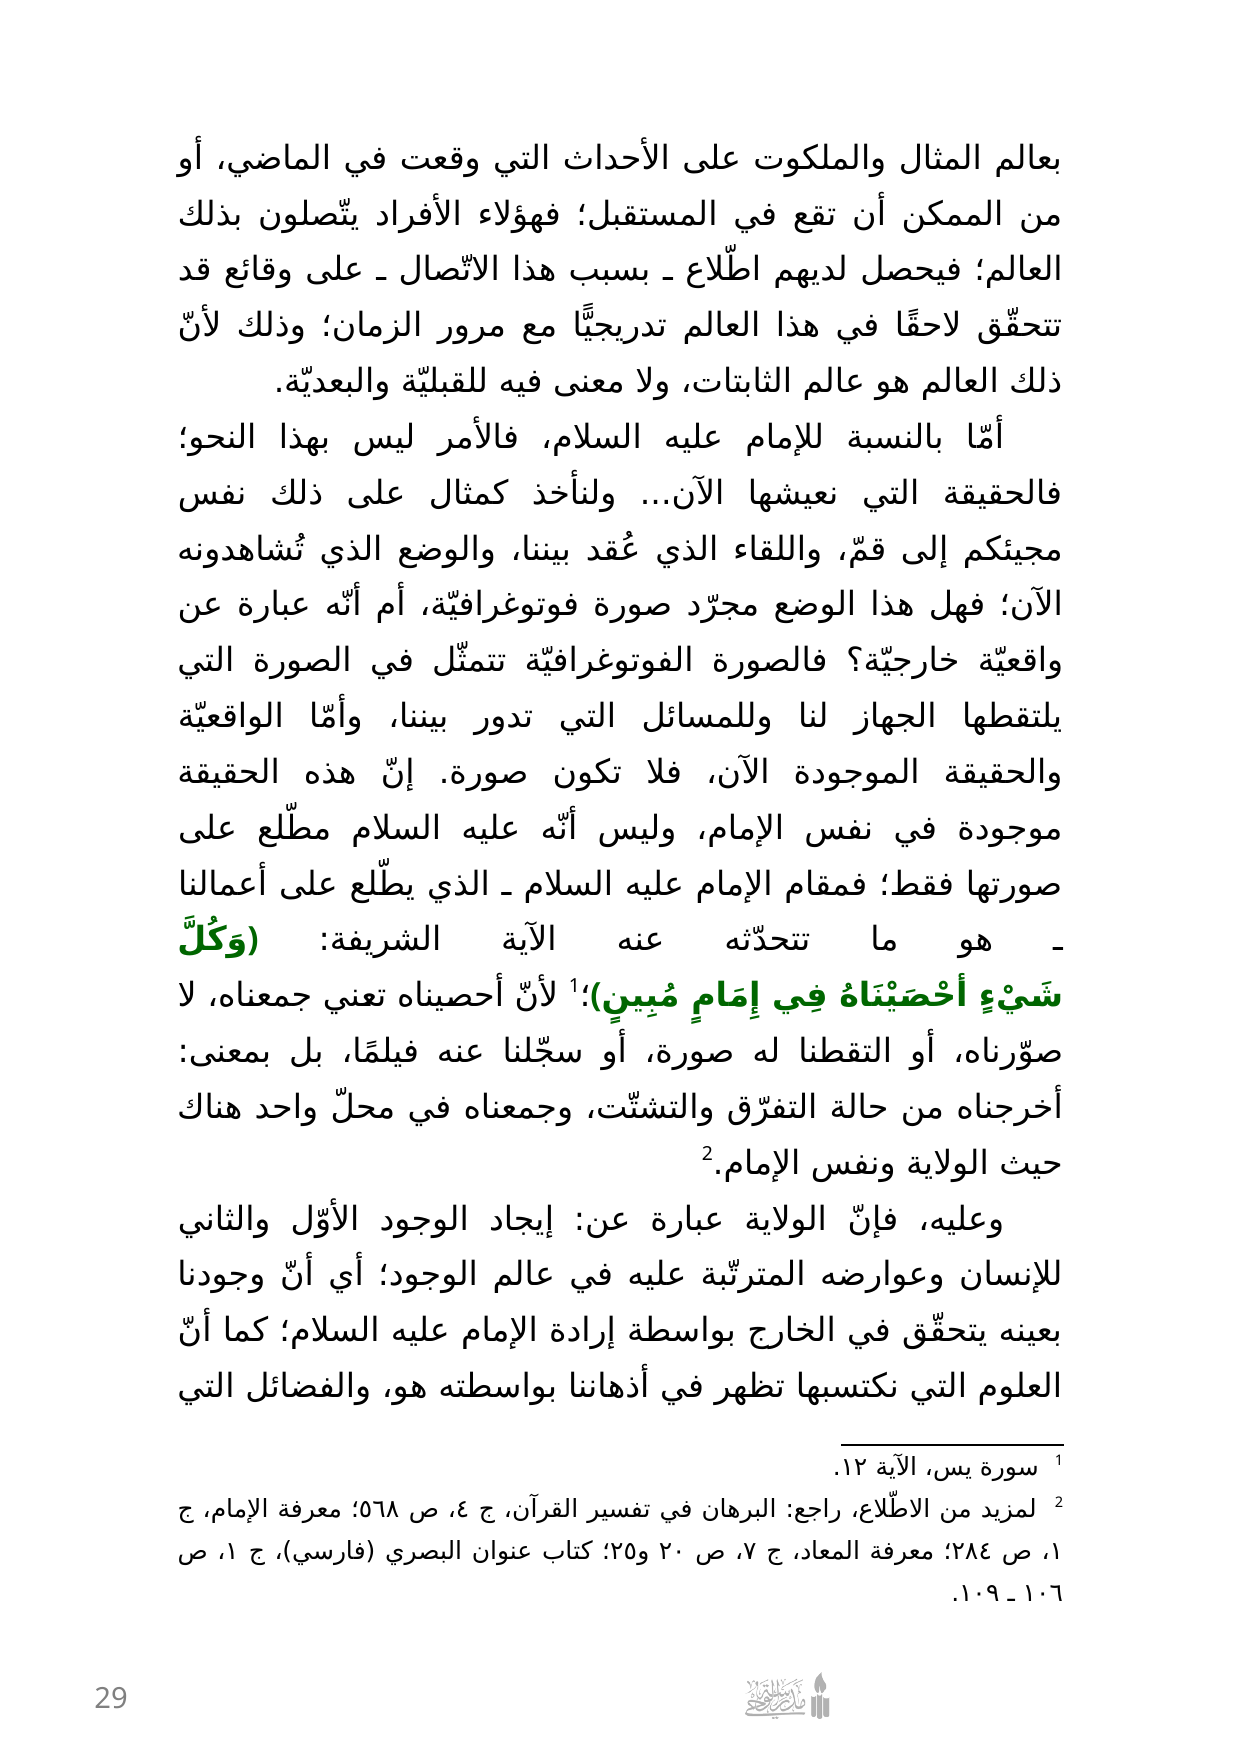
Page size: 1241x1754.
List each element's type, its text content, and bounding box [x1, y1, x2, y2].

picture [745, 1672, 830, 1719]
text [177, 136, 1063, 415]
text أمّا بالنسبة للإمام عليه السلام، فالأمر ليس بهذا النحو؛ فالحقيقة التي نعيشها الآن... ولنأخذ كمثال على ذلك نفس مجيئكم إلى قمّ، واللقاء الذي عُقد بيننا، والوضع الذي تُشاهدونه الآن؛ فهل هذا الوضع مجرّد صورة فوتوغرافيّة، أم أنّه عبارة عن واقعيّة خارجيّة؟ فالصورة الفوتوغرافيّة تتمثّل في الصورة التي يلتقطها الجهاز لنا وللمسائل التي تدور بيننا، وأمّا الواقعيّة والحقيقة الموجودة الآن، فلا تكون صورة. إنّ هذه الحقيقة موجودة في نفس الإمام، وليس أنّه عليه السلام مطّلع على صورتها فقط؛ فمقام الإمام عليه السلام ـ الذي يطّلع على أعمالنا ـ هو ما تتحدّثه عنه الآية الشريفة: ﴿وَكُلَّ شَيْءٍ أحْصَيْنَاهُ فِي إِمَامٍ مُبِينٍ﴾؛ لأنّ أحصيناه تعني جمعناه، لا صوّرناه، أو التقطنا له صورة، أو سجّلنا عنه فيلمًا، بل بمعنى: أخرجناه من حالة التفرّق والتشتّت، وجمعناه في محلّ واحد هناك حيث الولاية ونفس الإمام. [177, 415, 1063, 1197]
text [177, 1197, 1063, 1420]
